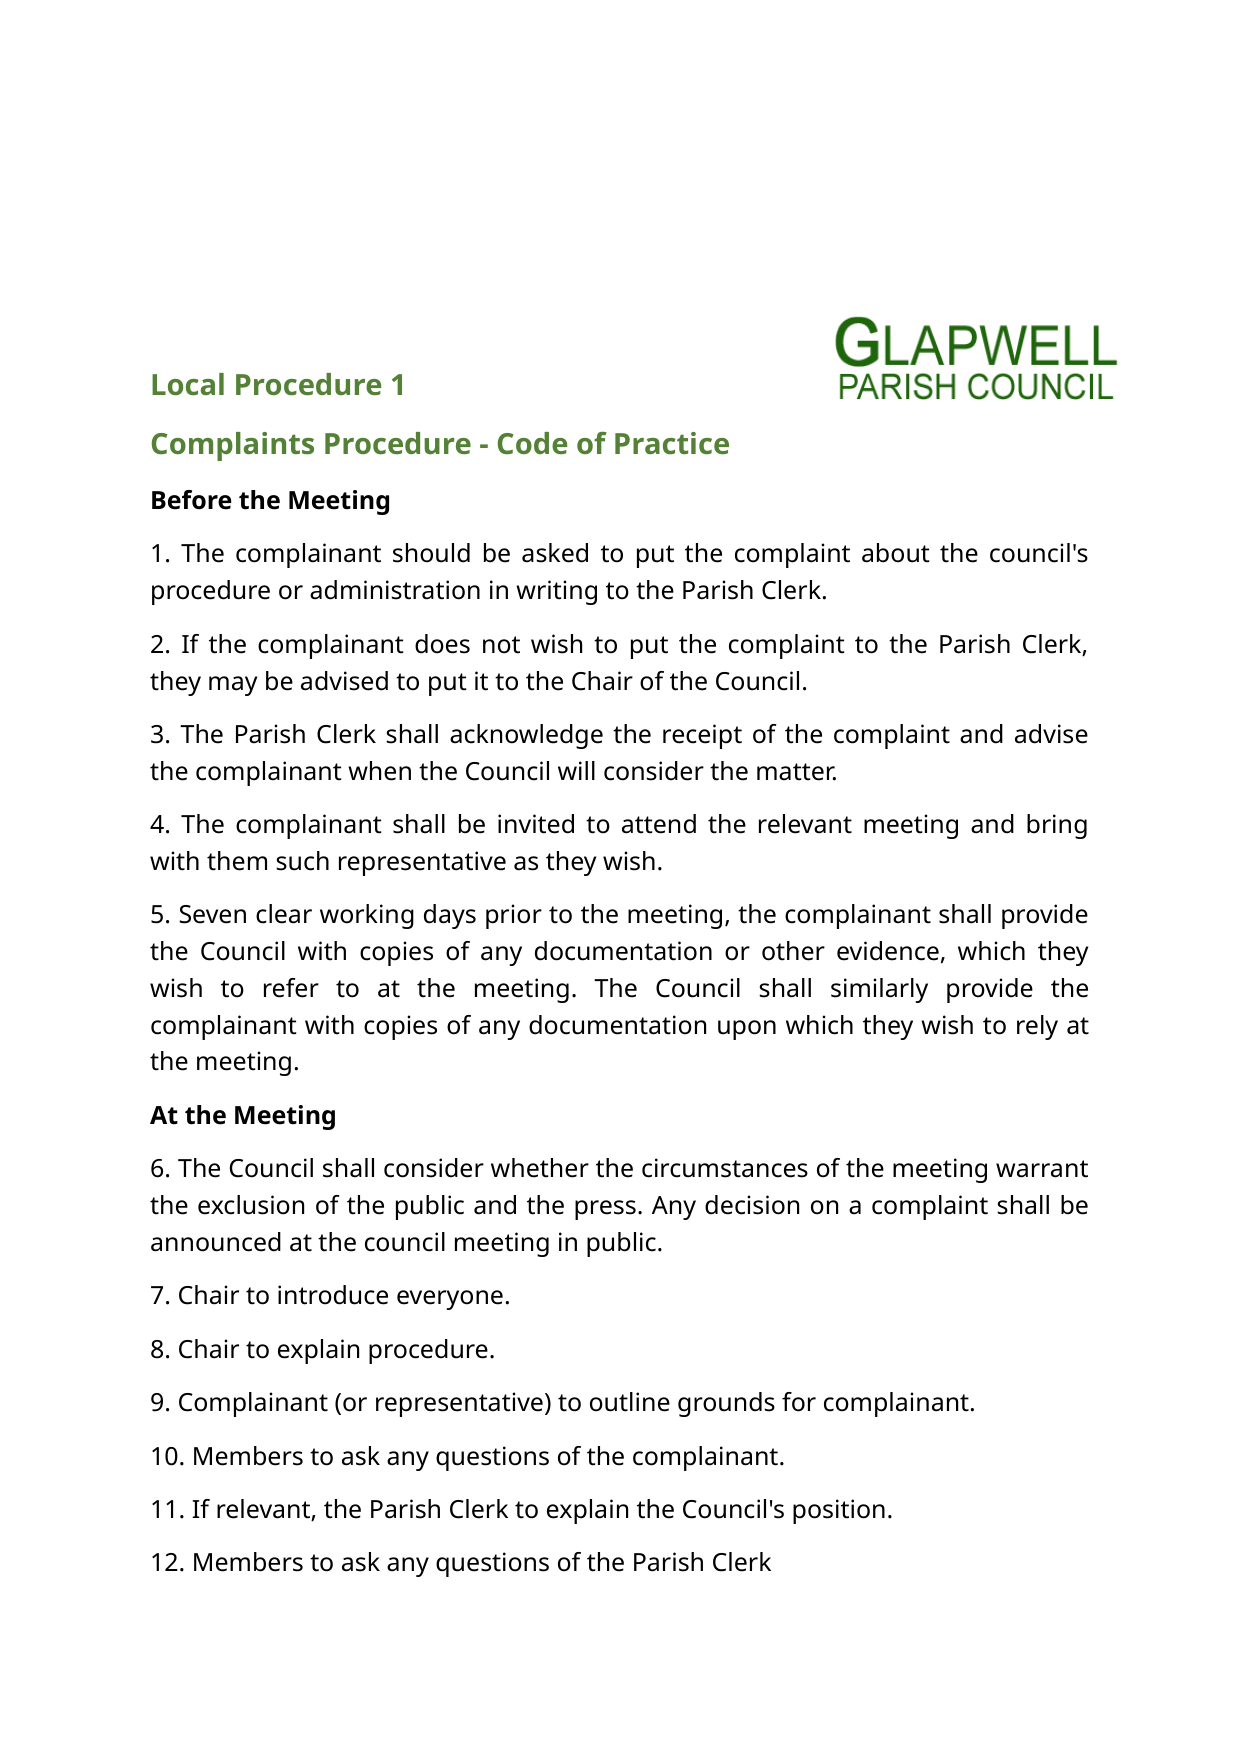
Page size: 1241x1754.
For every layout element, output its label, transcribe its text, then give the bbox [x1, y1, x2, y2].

text Before the Meeting [150, 483, 1090, 517]
text 5. Seven clear working days prior to the meeting, the complainant shall provide the Council with copies of any documentation or other evidence, which they wish to refer to at the meeting. The Council shall similarly provide the complainant with copies of any documentation upon which they wish to rely at the meeting. [150, 897, 1090, 1078]
text 10. Members to ask any questions of the complainant. [150, 1438, 1090, 1472]
text 8. Chair to explain procedure. [150, 1331, 1090, 1365]
text 2. If the complainant does not wish to put the complaint to the Parish Clerk, they may be advised to put it to the Chair of the Council. [150, 626, 1090, 697]
text Local Procedure 1 [150, 364, 841, 403]
text 6. The Council shall consider whether the circumstances of the meeting warrant the exclusion of the public and the press. Any decision on a complaint shall be announced at the council meeting in public. [150, 1151, 1090, 1258]
text 7. Chair to introduce everyone. [150, 1278, 1090, 1312]
text 11. If relevant, the Parish Clerk to explain the Council's position. [150, 1492, 1090, 1526]
text 4. The complainant shall be invited to attend the relevant meeting and bring with them such representative as they wish. [150, 807, 1090, 878]
text 9. Complainant (or representative) to outline grounds for complainant. [150, 1385, 1090, 1419]
text Complaints Procedure - Code of Practice [150, 423, 1090, 463]
text 12. Members to ask any questions of the Parish Clerk [150, 1545, 1090, 1579]
text 1. The complainant should be asked to put the complaint about the council's procedure or administration in writing to the Parish Clerk. [150, 536, 1090, 607]
text At the Meeting [150, 1097, 1090, 1132]
text 3. The Parish Clerk shall acknowledge the receipt of the complaint and advise the complainant when the Council will consider the matter. [150, 717, 1090, 787]
picture [830, 310, 1118, 407]
